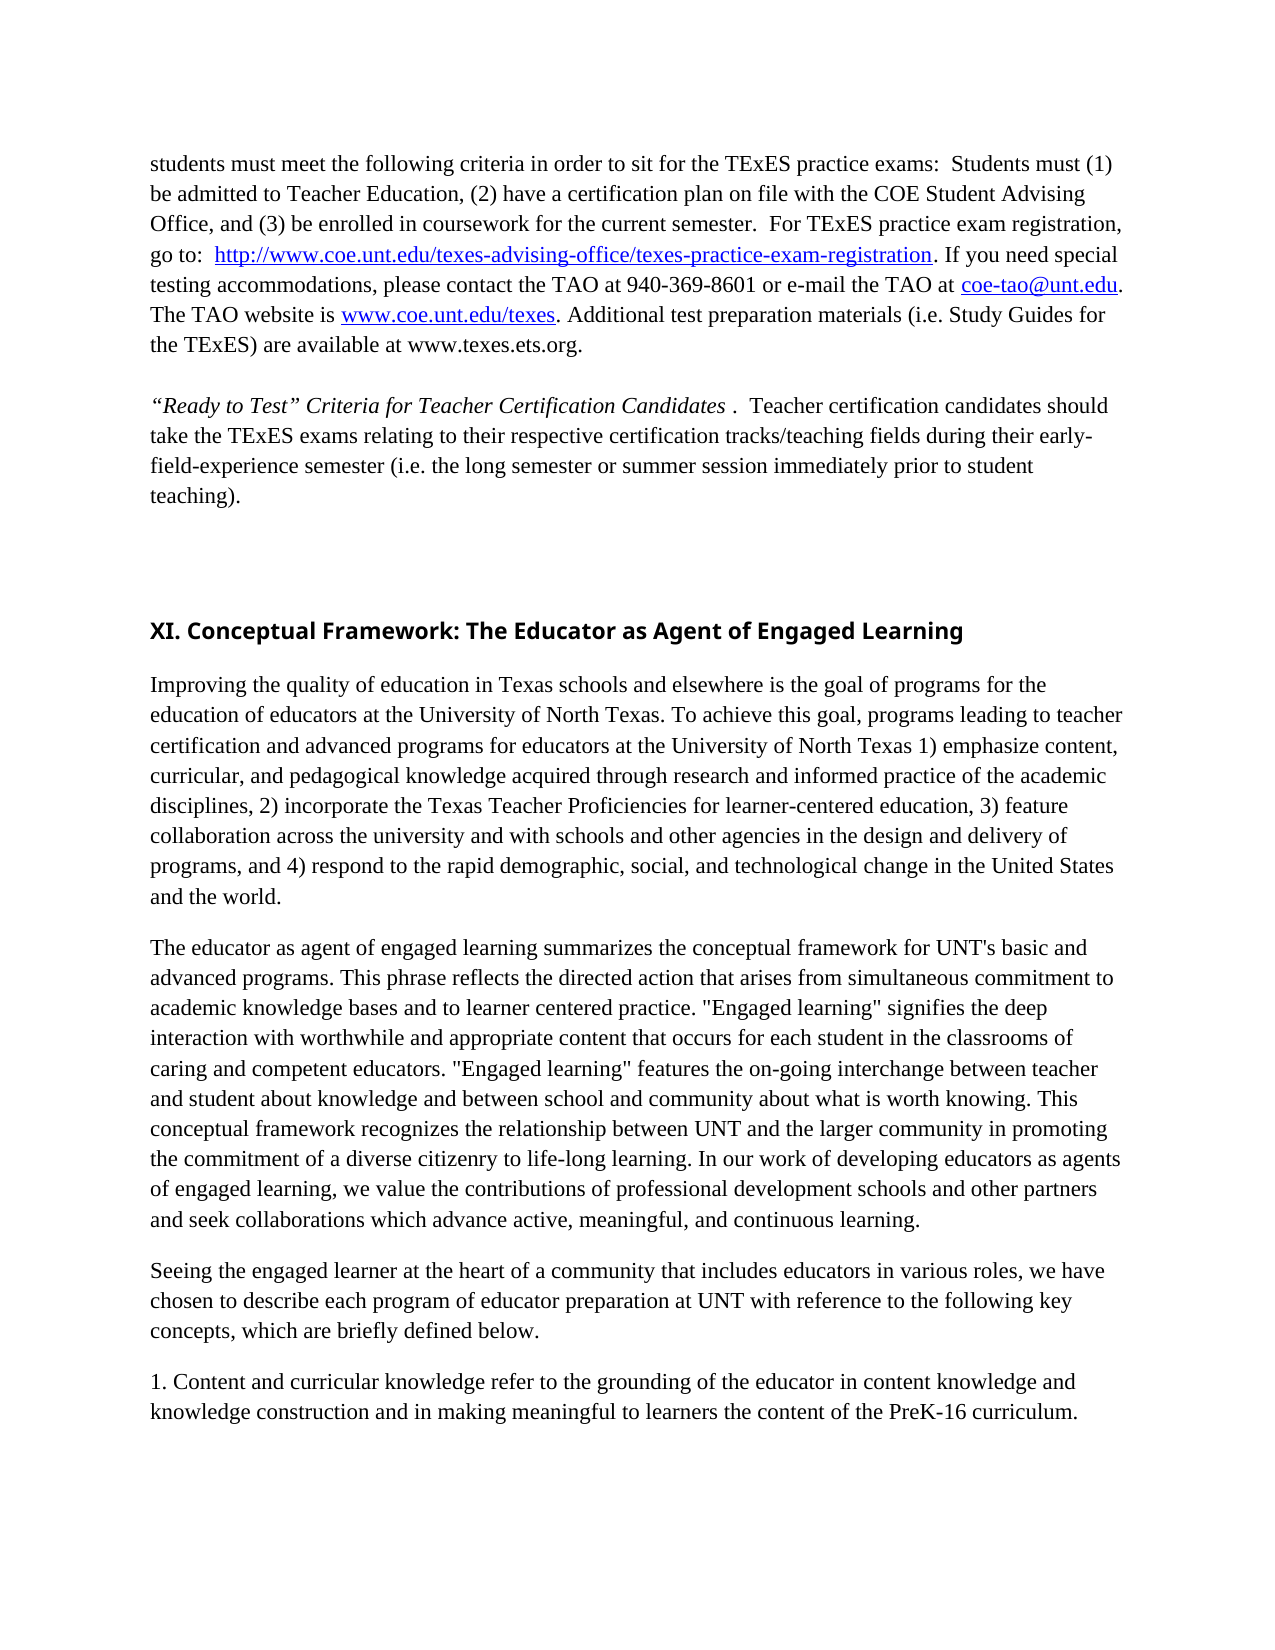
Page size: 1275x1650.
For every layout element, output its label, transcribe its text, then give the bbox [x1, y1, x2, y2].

text 1. Content and curricular knowledge refer to the grounding of the educator in content knowledge and knowledge construction and in making meaningful to learners the content of the PreK-16 curriculum. [150, 1368, 1125, 1425]
text The educator as agent of engaged learning summarizes the conceptual framework for UNT's basic and advanced programs. This phrase reflects the directed action that arises from simultaneous commitment to academic knowledge bases and to learner centered practice. "Engaged learning" signifies the deep interaction with worthwhile and appropriate content that occurs for each student in the classrooms of caring and competent educators. "Engaged learning" features the on-going interchange between teacher and student about knowledge and between school and community about what is worth knowing. This conceptual framework recognizes the relationship between UNT and the larger community in promoting the commitment of a diverse citizenry to life-long learning. In our work of developing educators as agents of engaged learning, we value the contributions of professional development schools and other partners and seek collaborations which advance active, meaningful, and continuous learning. [150, 934, 1125, 1232]
text XI. Conceptual Framework: The Educator as Agent of Engaged Learning [150, 614, 1125, 646]
text “Ready to Test” Criteria for Teacher Certification Candidates . Teacher certification candidates should take the TExES exams relating to their respective certification tracks/teaching fields during their early-field-experience semester (i.e. the long semester or summer session immediately prior to student teaching). [150, 392, 1125, 509]
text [150, 150, 1125, 358]
text Seeing the engaged learner at the heart of a community that includes educators in various roles, we have chosen to describe each program of educator preparation at UNT with reference to the following key concepts, which are briefly defined below. [150, 1257, 1125, 1343]
text Improving the quality of education in Texas schools and elsewhere is the goal of programs for the education of educators at the University of North Texas. To achieve this goal, programs leading to teacher certification and advanced programs for educators at the University of North Texas 1) emphasize content, curricular, and pedagogical knowledge acquired through research and informed practice of the academic disciplines, 2) incorporate the Texas Teacher Proficiencies for learner-centered education, 3) feature collaboration across the university and with schools and other agencies in the design and delivery of programs, and 4) respond to the rapid demographic, social, and technological change in the United States and the world. [150, 671, 1125, 909]
